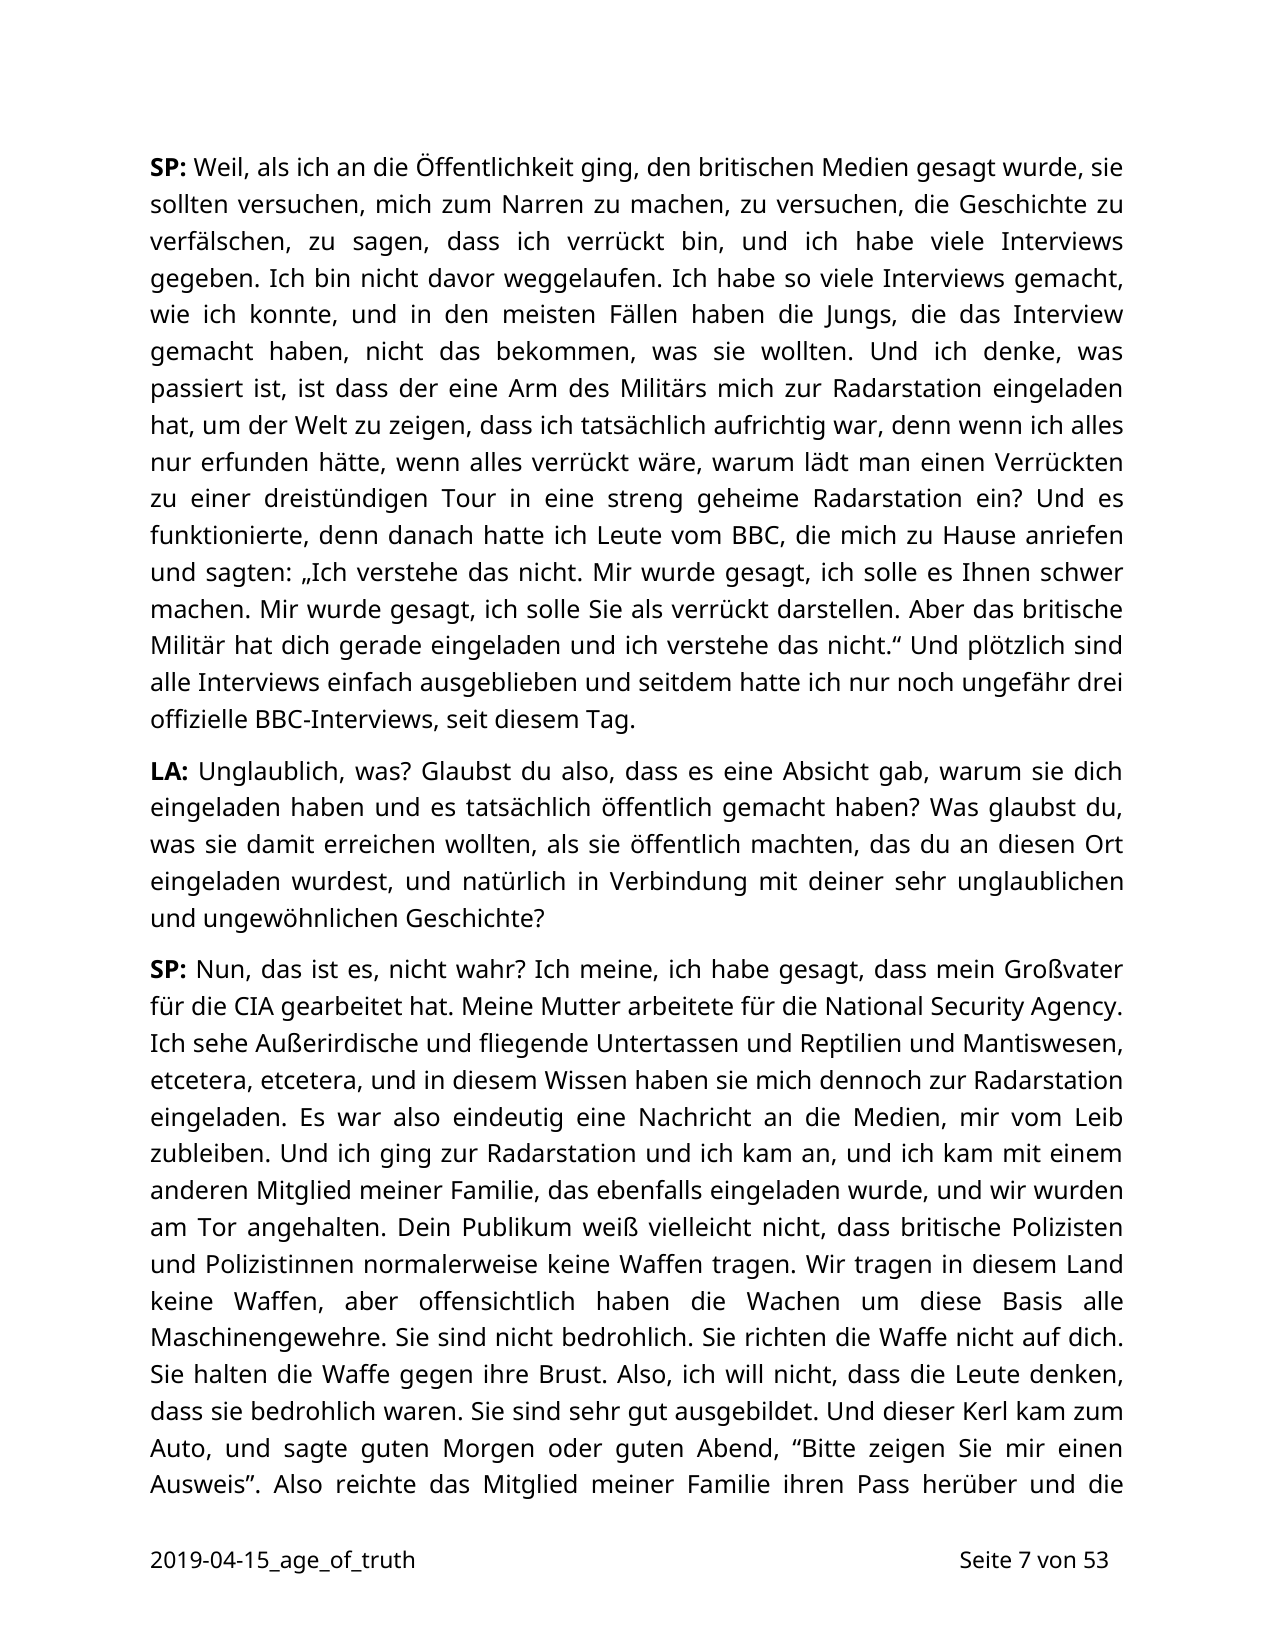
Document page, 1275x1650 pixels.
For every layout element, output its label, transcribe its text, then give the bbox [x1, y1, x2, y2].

text LA: Unglaublich, was? Glaubst du also, dass es eine Absicht gab, warum sie dich eingeladen haben und es tatsächlich öffentlich gemacht haben? Was glaubst du, was sie damit erreichen wollten, als sie öffentlich machten, das du an diesen Ort eingeladen wurdest, und natürlich in Verbindung mit deiner sehr unglaublichen und ungewöhnlichen Geschichte? [150, 753, 1125, 934]
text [150, 952, 1125, 1501]
text SP: Weil, als ich an die Öffentlichkeit ging, den britischen Medien gesagt wurde, sie sollten versuchen, mich zum Narren zu machen, zu versuchen, die Geschichte zu verfälschen, zu sagen, dass ich verrückt bin, und ich habe viele Interviews gegeben. Ich bin nicht davor weggelaufen. Ich habe so viele Interviews gemacht, wie ich konnte, und in den meisten Fällen haben die Jungs, die das Interview gemacht haben, nicht das bekommen, was sie wollten. Und ich denke, was passiert ist, ist dass der eine Arm des Militärs mich zur Radarstation eingeladen hat, um der Welt zu zeigen, dass ich tatsächlich aufrichtig war, denn wenn ich alles nur erfunden hätte, wenn alles verrückt wäre, warum lädt man einen Verrückten zu einer dreistündigen Tour in eine streng geheime Radarstation ein? Und es funktionierte, denn danach hatte ich Leute vom BBC, die mich zu Hause anriefen und sagten: „Ich verstehe das nicht. Mir wurde gesagt, ich solle es Ihnen schwer machen. Mir wurde gesagt, ich solle Sie als verrückt darstellen. Aber das britische Militär hat dich gerade eingeladen und ich verstehe das nicht.“ Und plötzlich sind alle Interviews einfach ausgeblieben und seitdem hatte ich nur noch ungefähr drei offizielle BBC-Interviews, seit diesem Tag. [150, 150, 1125, 736]
